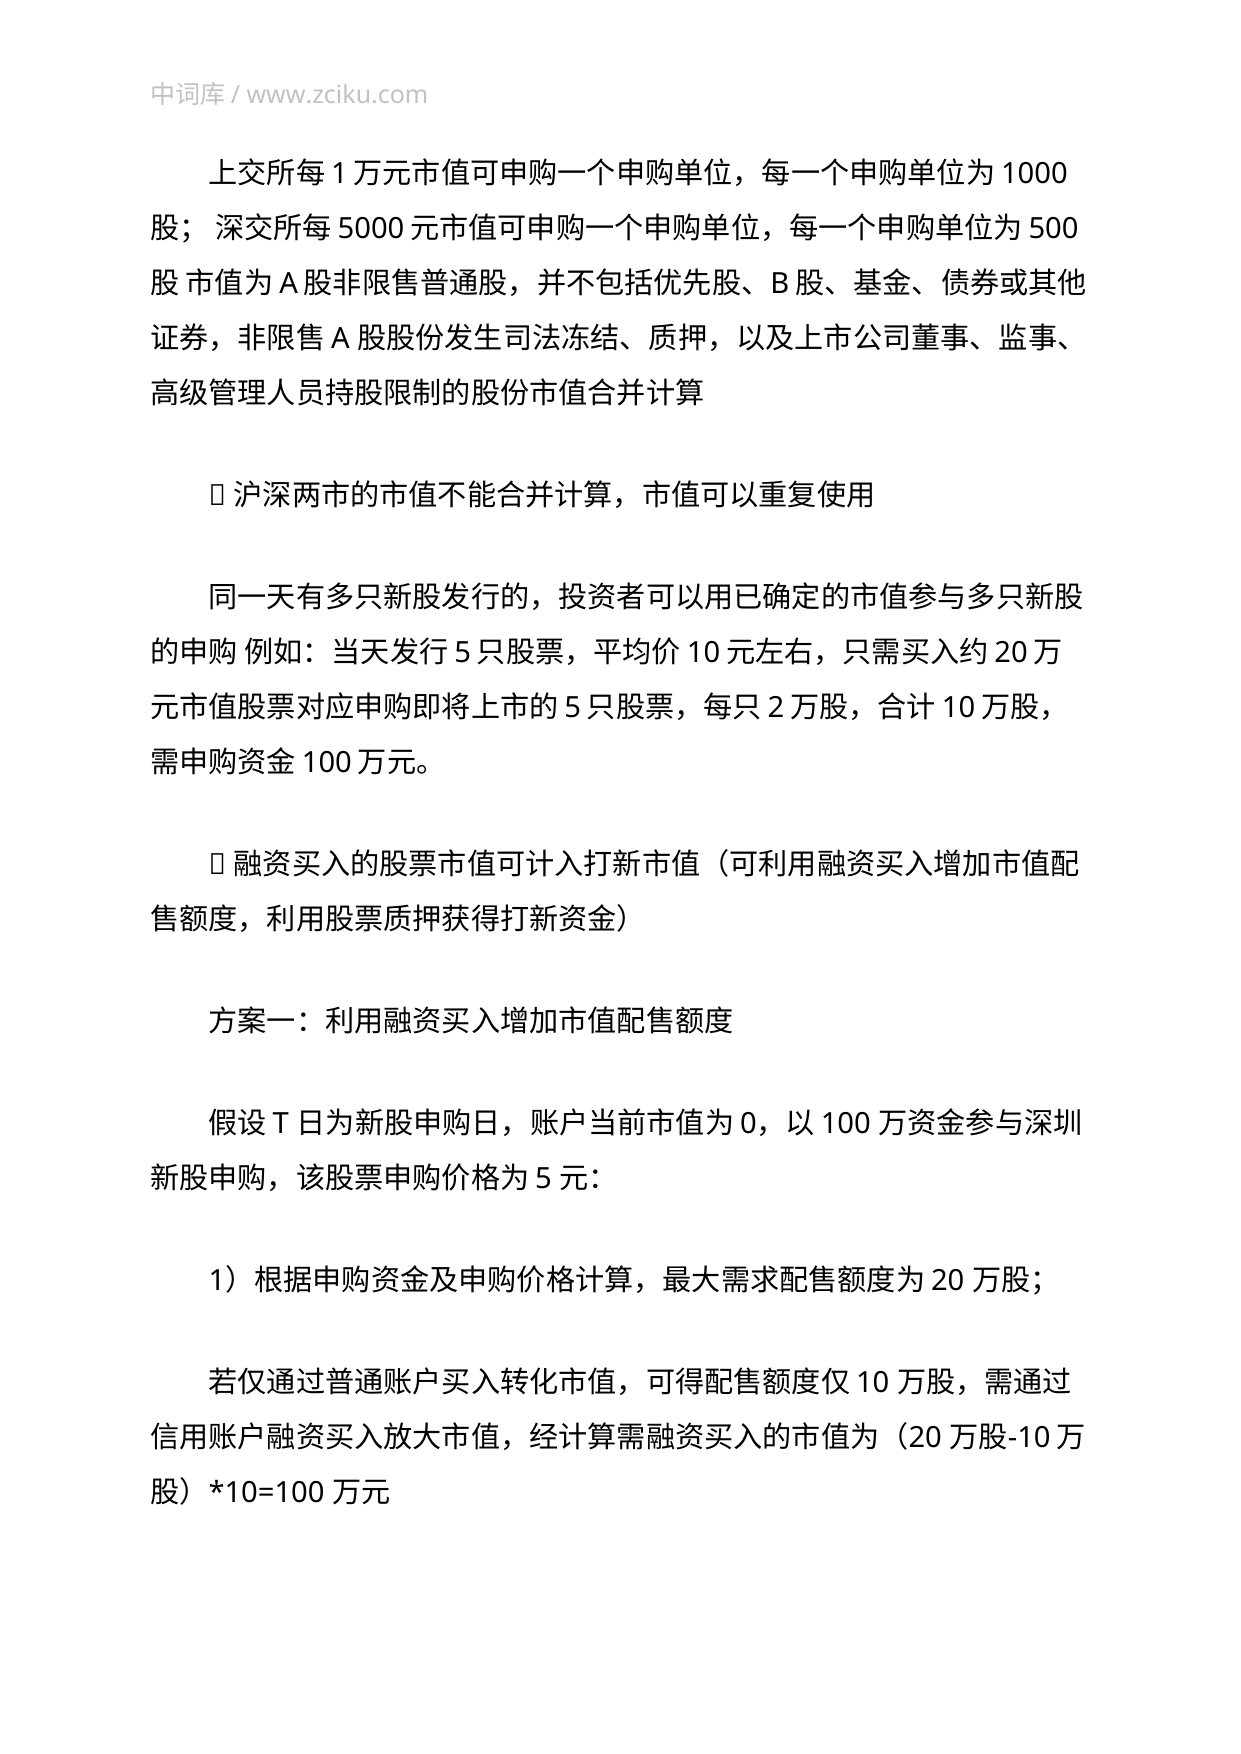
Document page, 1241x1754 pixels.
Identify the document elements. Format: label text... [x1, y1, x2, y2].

text 方案一：利用融资买入增加市值配售额度 [150, 997, 1090, 1040]
text 假设T 日为新股申购日，账户当前市值为0，以100 万资金参与深圳新股申购，该股票申购价格为5 元： [150, 1099, 1090, 1197]
text  沪深两市的市值不能合并计算，市值可以重复使用 [150, 472, 1090, 514]
text 1）根据申购资金及申购价格计算，最大需求配售额度为20 万股； [150, 1256, 1090, 1298]
text 上交所每1万元市值可申购一个申购单位，每一个申购单位为1000股； 深交所每5000元市值可申购一个申购单位，每一个申购单位为500股 市值为A股非限售普通股，并不包括优先股、B股、基金、债券或其他证券，非限售A 股股份发生司法冻结、质押，以及上市公司董事、监事、高级管理人员持股限制的股份市值合并计算 [150, 150, 1090, 412]
text 若仅通过普通账户买入转化市值，可得配售额度仅10 万股，需通过信用账户融资买入放大市值，经计算需融资买入的市值为（20 万股-10万股）*10=100 万元 [150, 1358, 1090, 1511]
text 同一天有多只新股发行的，投资者可以用已确定的市值参与多只新股的申购 例如：当天发行5只股票，平均价10元左右，只需买入约20万元市值股票对应申购即将上市的5只股票，每只2万股，合计10万股，需申购资金100万元。 [150, 574, 1090, 781]
text  融资买入的股票市值可计入打新市值（可利用融资买入增加市值配售额度，利用股票质押获得打新资金） [150, 841, 1090, 938]
